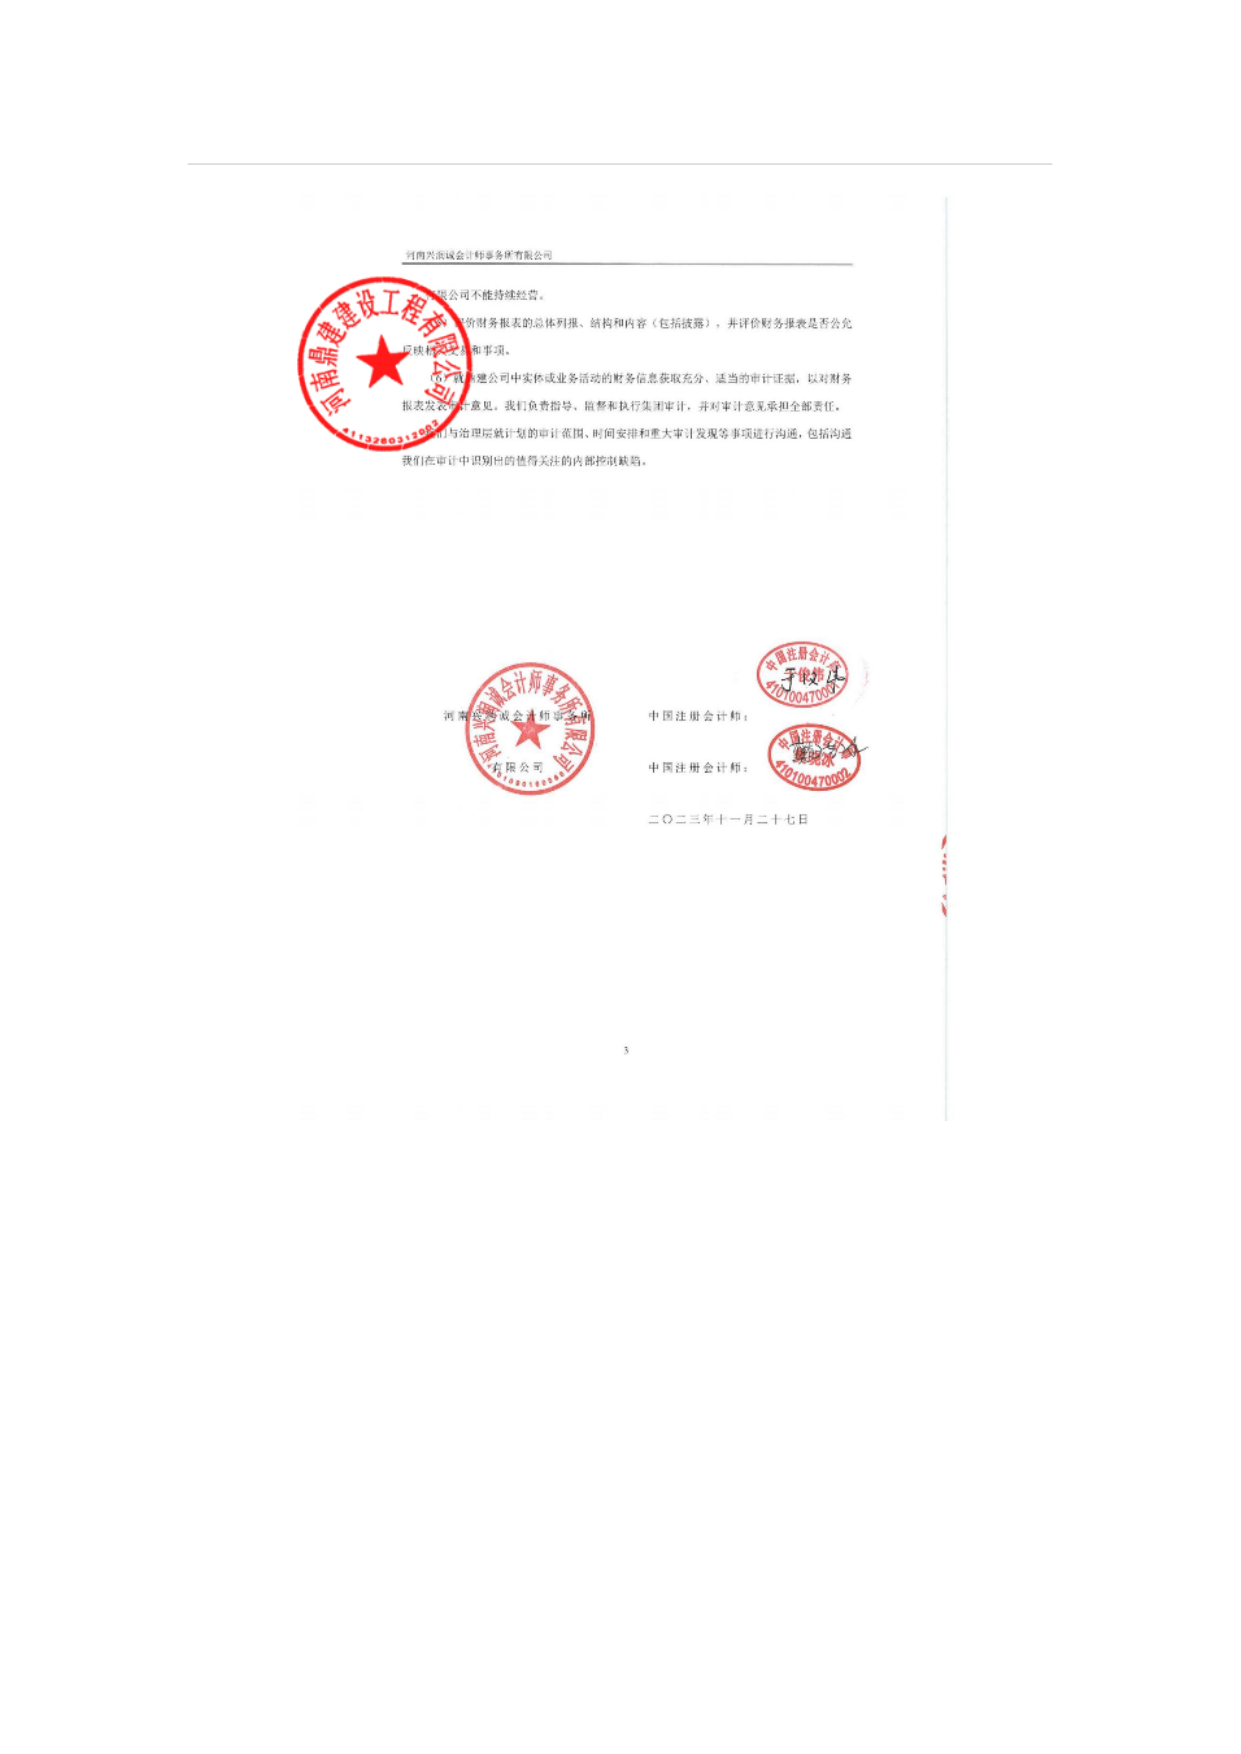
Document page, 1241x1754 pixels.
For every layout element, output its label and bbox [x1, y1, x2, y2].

picture [187, 162, 1053, 1121]
